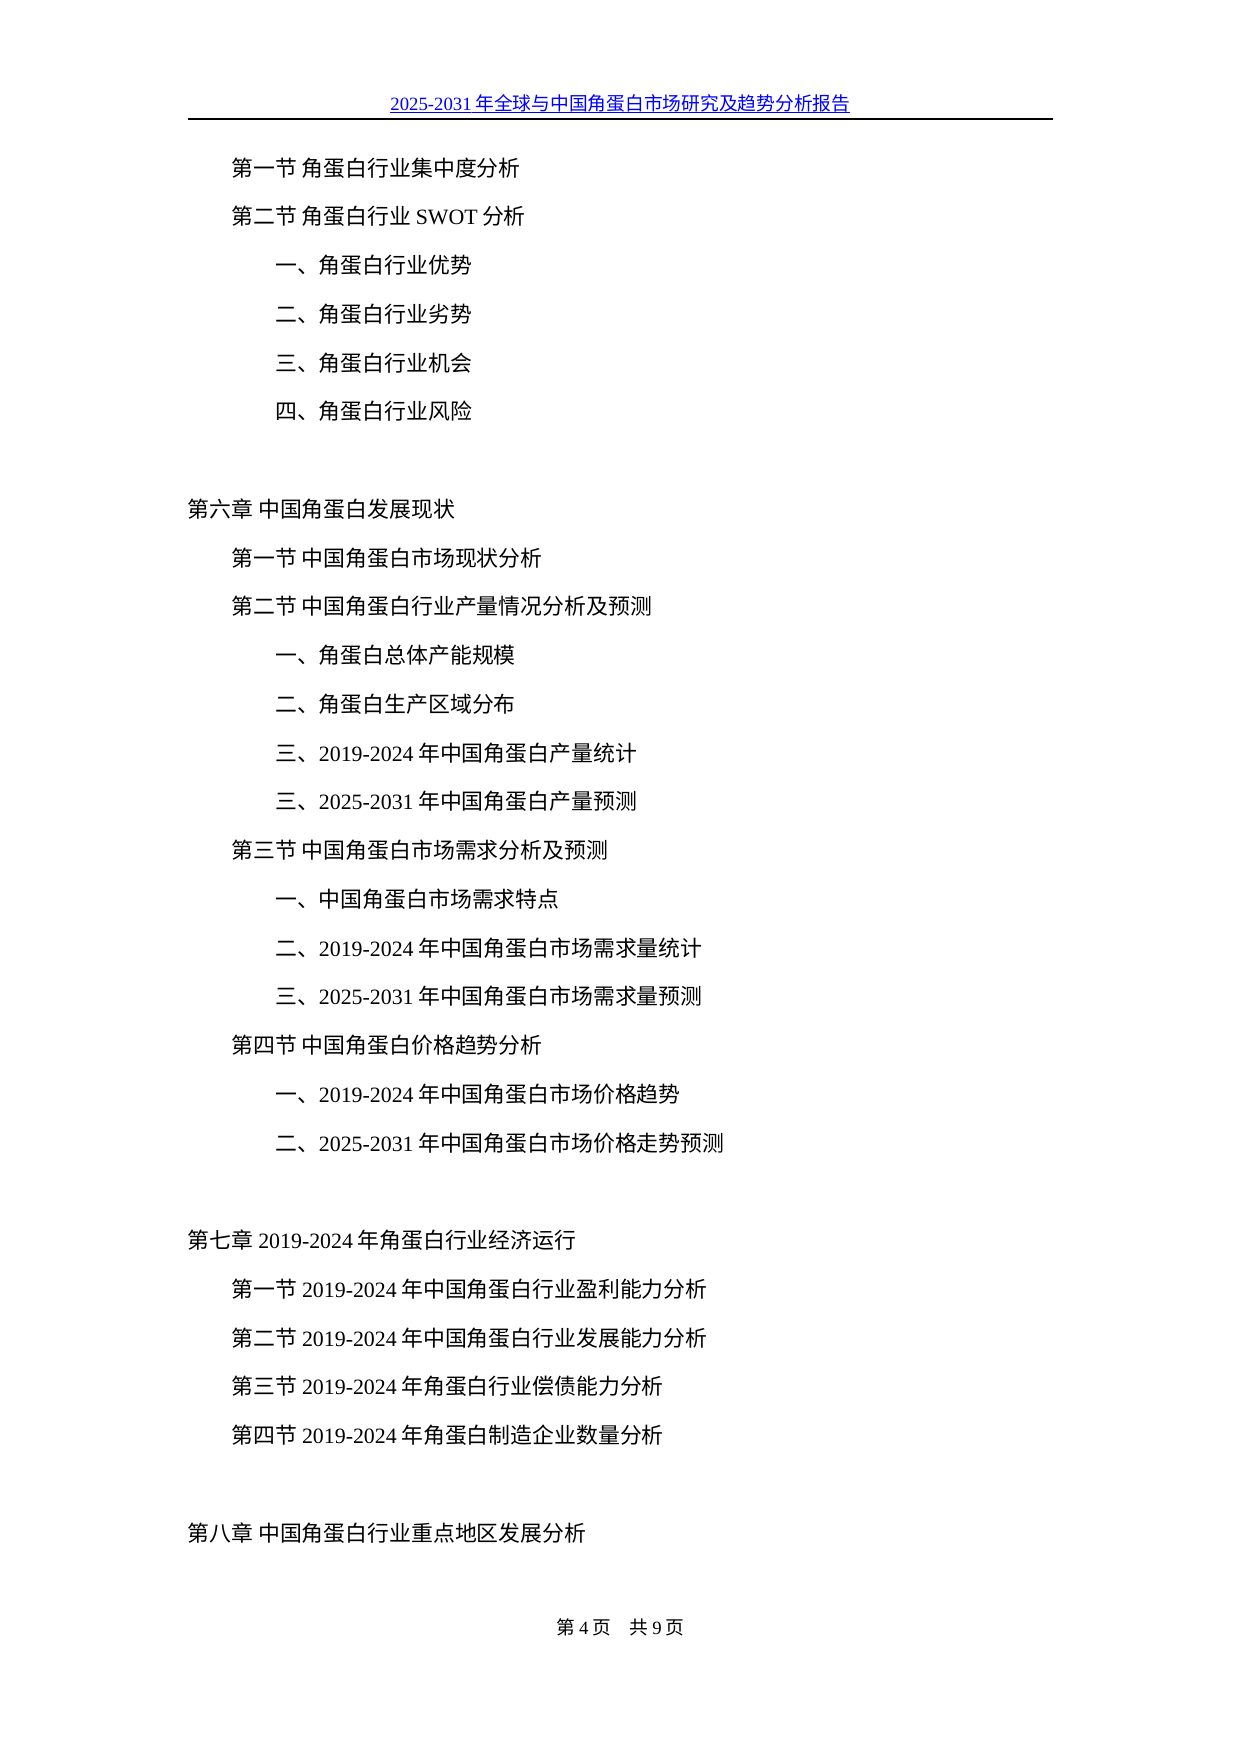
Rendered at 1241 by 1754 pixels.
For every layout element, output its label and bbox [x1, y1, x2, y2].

text [187, 150, 1053, 1548]
